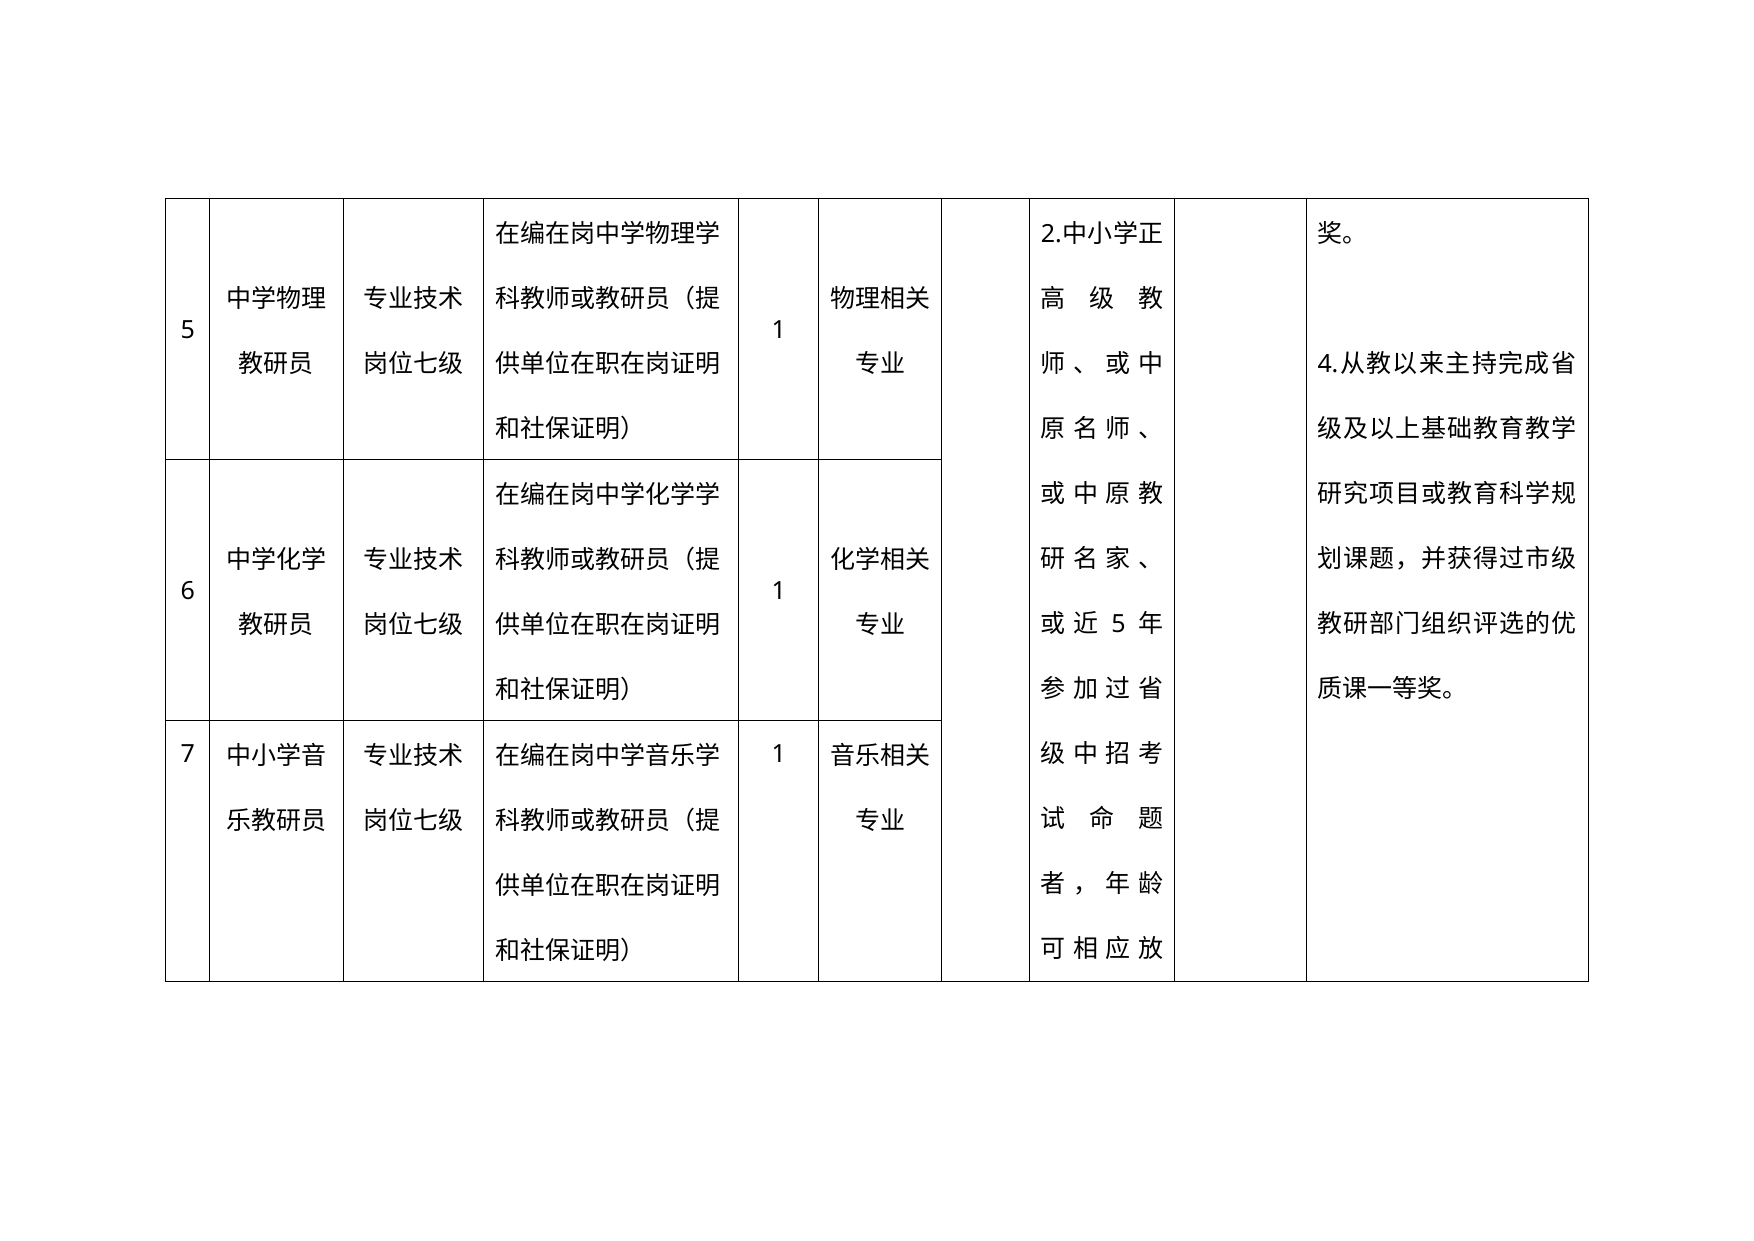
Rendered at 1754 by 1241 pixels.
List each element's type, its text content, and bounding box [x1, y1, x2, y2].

table_cell 在编在岗中学音乐学科教师或教研员（提供单位在职在岗证明和社保证明） [484, 721, 738, 981]
table_cell 专业技术岗位七级 [344, 199, 483, 459]
table_cell 7 [166, 721, 209, 981]
table_cell 中学物理教研员 [210, 199, 343, 459]
table_cell 音乐相关专业 [819, 721, 941, 981]
table_cell 在编在岗中学化学学科教师或教研员（提供单位在职在岗证明和社保证明） [484, 460, 738, 720]
table_cell 6 [166, 460, 209, 720]
table_cell 专业技术岗位七级 [344, 721, 483, 981]
table_cell 在编在岗中学物理学科教师或教研员（提供单位在职在岗证明和社保证明） [484, 199, 738, 459]
table_cell 中小学音乐教研员 [210, 721, 343, 981]
table_cell 专业技术岗位七级 [344, 460, 483, 720]
table_cell 化学相关专业 [819, 460, 941, 720]
table_cell 中学化学教研员 [210, 460, 343, 720]
table_cell 5 [166, 199, 209, 459]
table_cell 1 [739, 460, 818, 720]
table_cell 1 [739, 199, 818, 459]
table_cell 物理相关专业 [819, 199, 941, 459]
table_cell 1 [739, 721, 818, 981]
